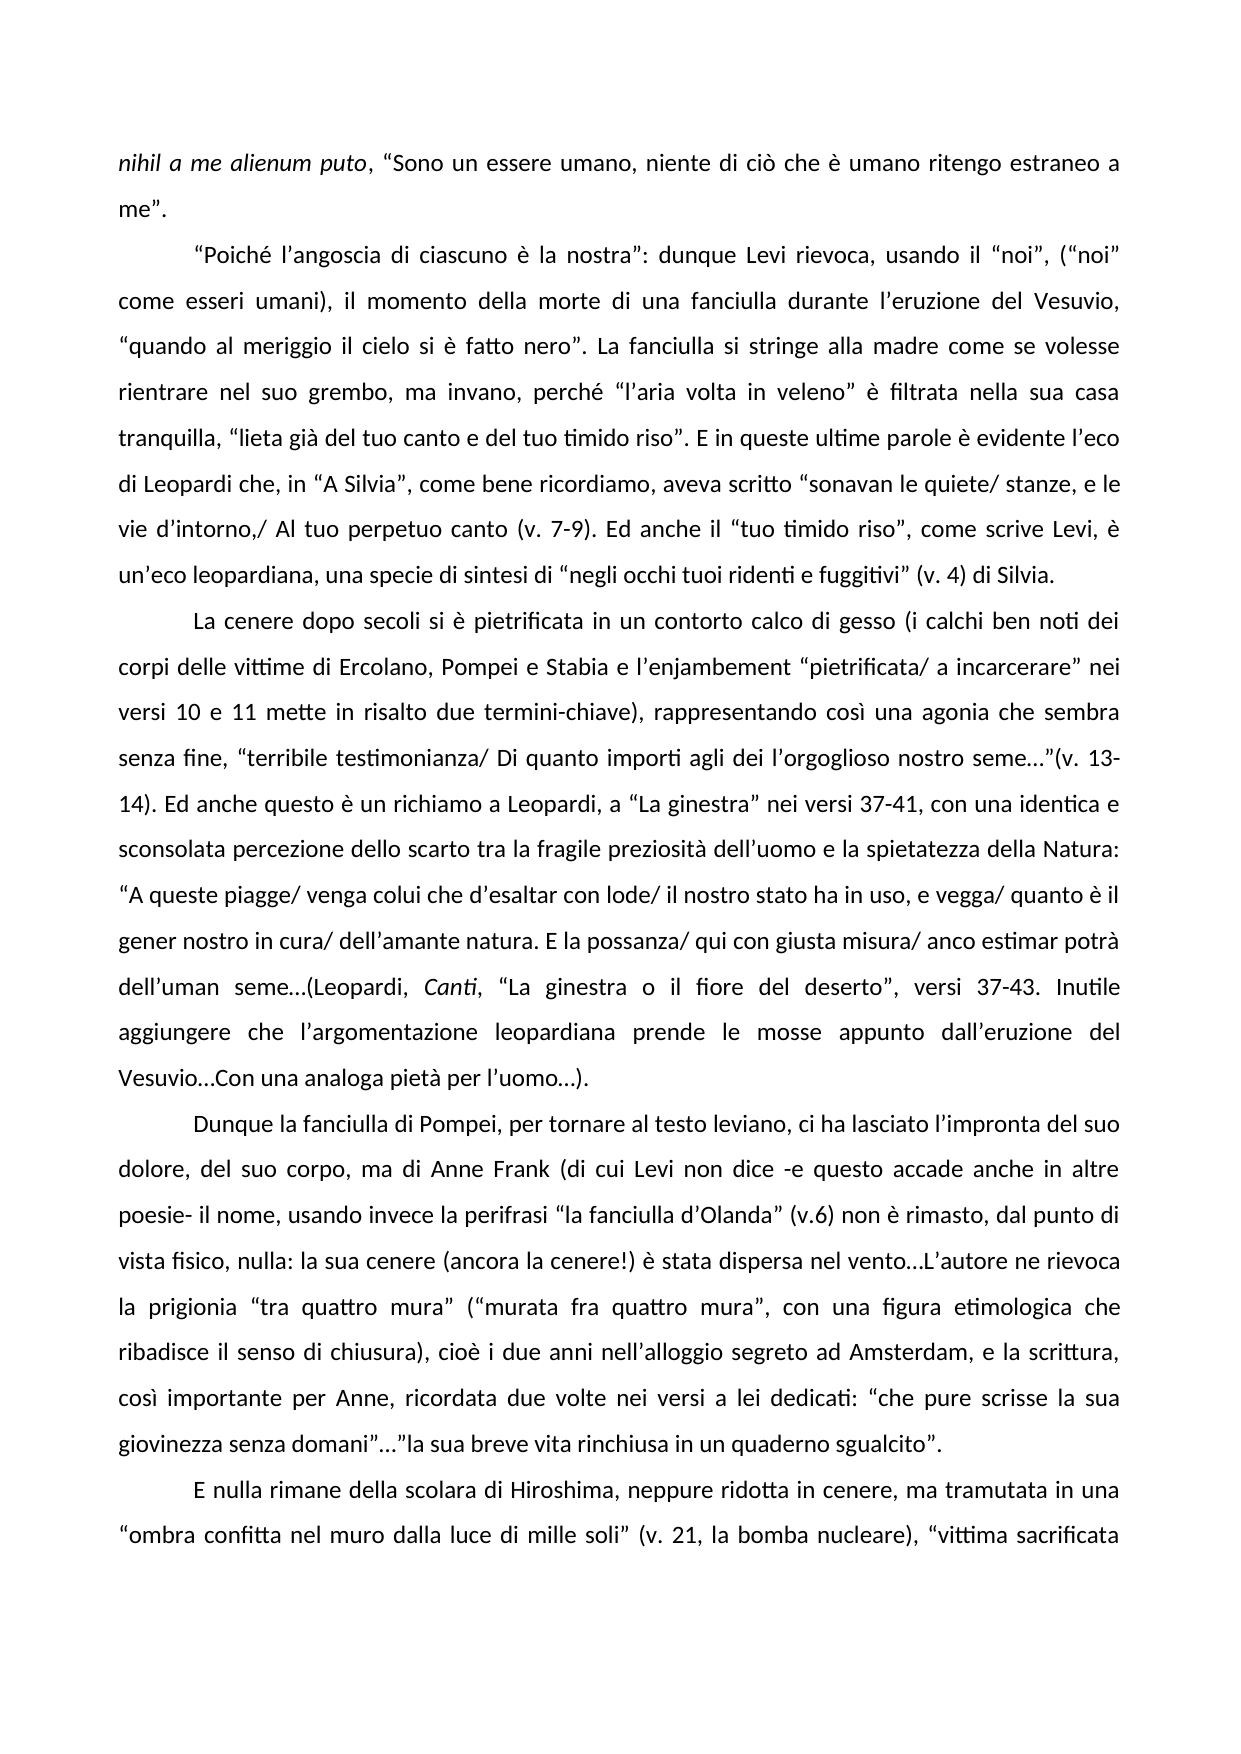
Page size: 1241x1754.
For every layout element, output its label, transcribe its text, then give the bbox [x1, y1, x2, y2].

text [118, 1474, 1122, 1550]
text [118, 148, 1122, 224]
text Dunque la fanciulla di Pompei, per tornare al testo leviano, ci ha lasciato l’impronta del suo dolore, del suo corpo, ma di Anne Frank (di cui Levi non dice -e questo accade anche in altre poesie- il nome, usando invece la perifrasi “la fanciulla d’Olanda” (v.6) non è rimasto, dal punto di vista fisico, nulla: la sua cenere (ancora la cenere!) è stata dispersa nel vento…L’autore ne rievoca la prigionia “tra quattro mura” (“murata fra quattro mura”, con una figura etimologica che ribadisce il senso di chiusura), cioè i due anni nell’alloggio segreto ad Amsterdam, e la scrittura, così importante per Anne, ricordata due volte nei versi a lei dedicati: “che pure scrisse la sua giovinezza senza domani”…”la sua breve vita rinchiusa in un quaderno sgualcito”. [118, 1108, 1122, 1458]
text La cenere dopo secoli si è pietrificata in un contorto calco di gesso (i calchi ben noti dei corpi delle vittime di Ercolano, Pompei e Stabia e l’enjambement “pietrificata/ a incarcerare” nei versi 10 e 11 mette in risalto due termini-chiave), rappresentando così una agonia che sembra senza fine, “terribile testimonianza/ Di quanto importi agli dei l’orgoglioso nostro seme…”(v. 13-14). Ed anche questo è un richiamo a Leopardi, a “La ginestra” nei versi 37-41, con una identica e sconsolata percezione dello scarto tra la fragile preziosità dell’uomo e la spietatezza della Natura: “A queste piagge/ venga colui che d’esaltar con lode/ il nostro stato ha in uso, e vegga/ quanto è il gener nostro in cura/ dell’amante natura. E la possanza/ qui con giusta misura/ anco estimar potrà dell’uman seme…(Leopardi, Canti, “La ginestra o il fiore del deserto”, versi 37-43. Inutile aggiungere che l’argomentazione leopardiana prende le mosse appunto dall’eruzione del Vesuvio…Con una analoga pietà per l’uomo…). [118, 605, 1122, 1093]
text “Poiché l’angoscia di ciascuno è la nostra”: dunque Levi rievoca, usando il “noi”, (“noi” come esseri umani), il momento della morte di una fanciulla durante l’eruzione del Vesuvio, “quando al meriggio il cielo si è fatto nero”. La fanciulla si stringe alla madre come se volesse rientrare nel suo grembo, ma invano, perché “l’aria volta in veleno” è filtrata nella sua casa tranquilla, “lieta già del tuo canto e del tuo timido riso”. E in queste ultime parole è evidente l’eco di Leopardi che, in “A Silvia”, come bene ricordiamo, aveva scritto “sonavan le quiete/ stanze, e le vie d’intorno,/ Al tuo perpetuo canto (v. 7-9). Ed anche il “tuo timido riso”, come scrive Levi, è un’eco leopardiana, una specie di sintesi di “negli occhi tuoi ridenti e fuggitivi” (v. 4) di Silvia. [118, 239, 1122, 590]
